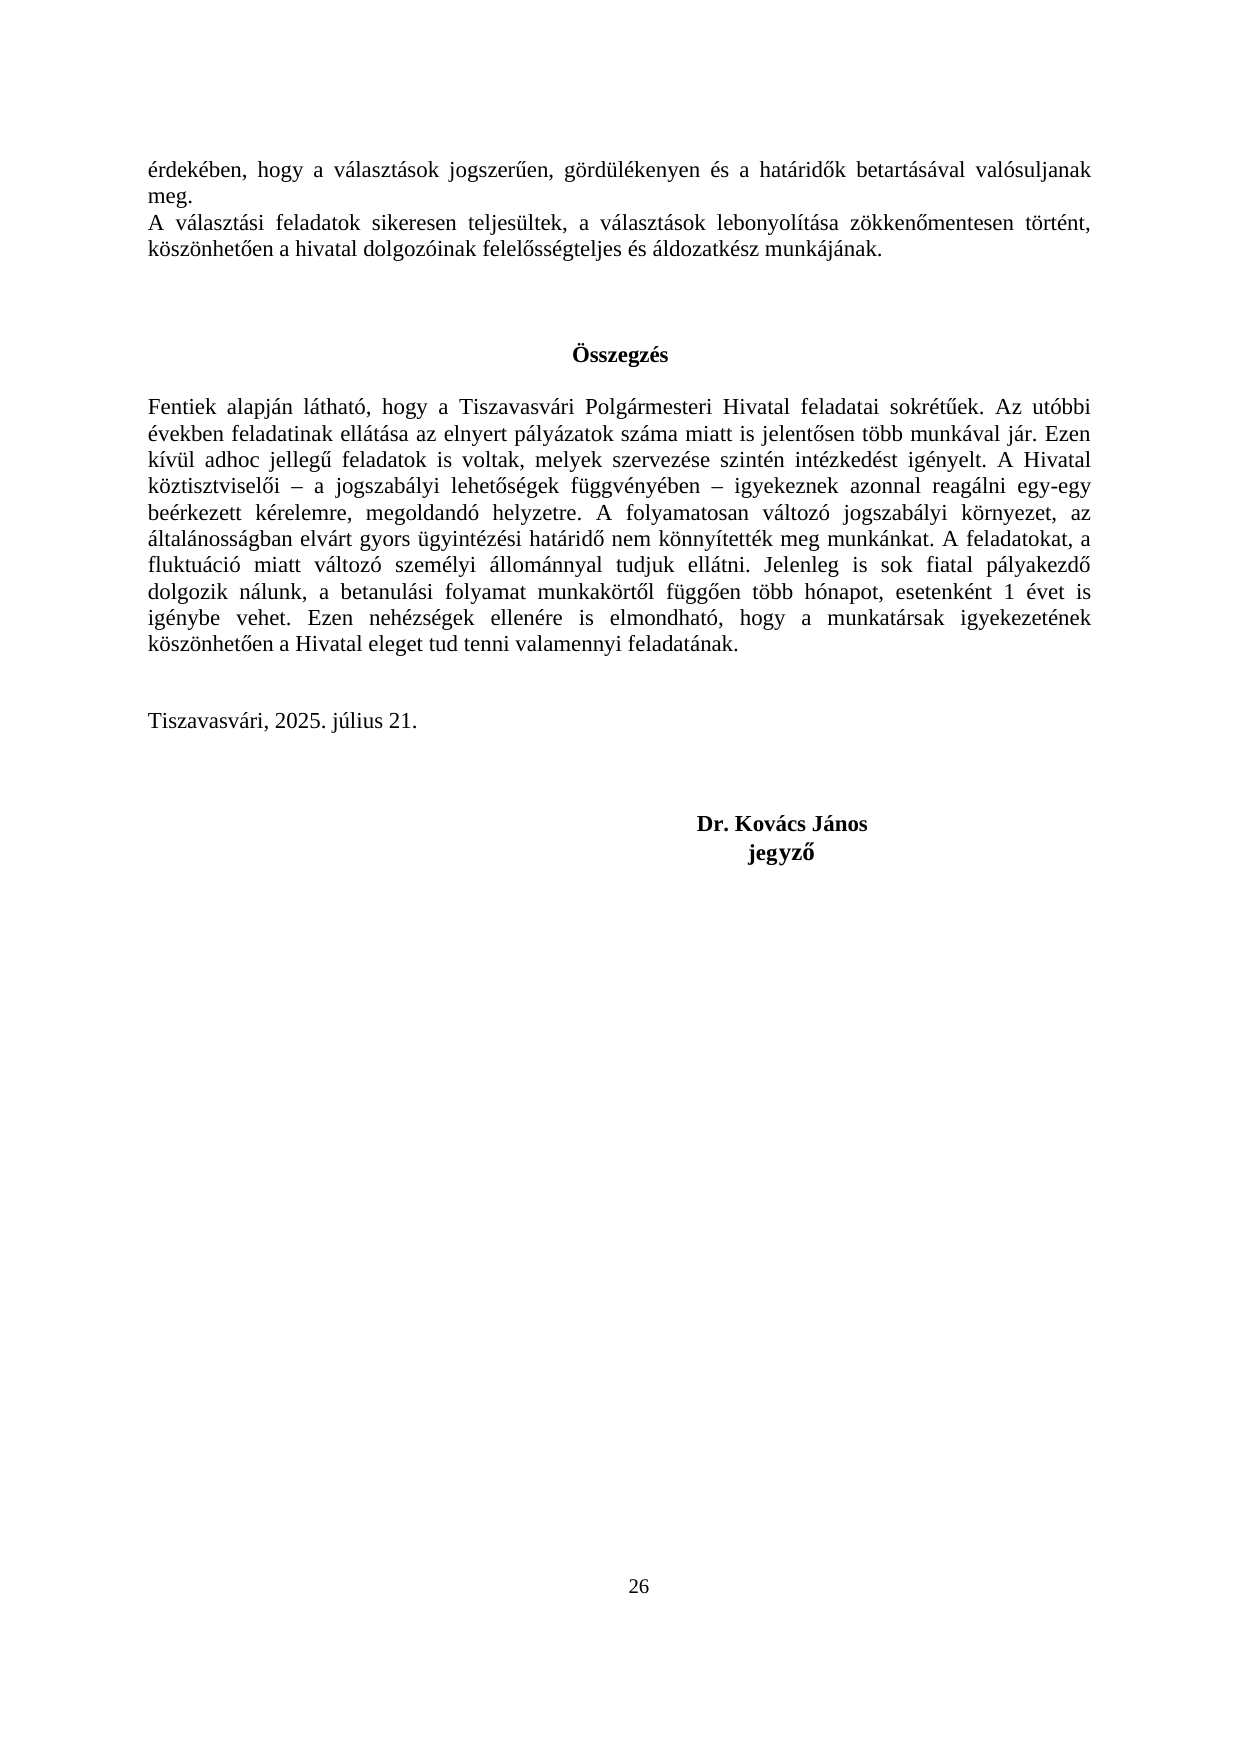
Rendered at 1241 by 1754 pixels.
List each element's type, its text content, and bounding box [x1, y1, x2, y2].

text Dr. Kovács János [148, 441, 1093, 468]
text Tiszavasvári, 2025. július 21. [148, 338, 1093, 365]
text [148, 156, 1093, 288]
text jegyző [148, 468, 1093, 497]
